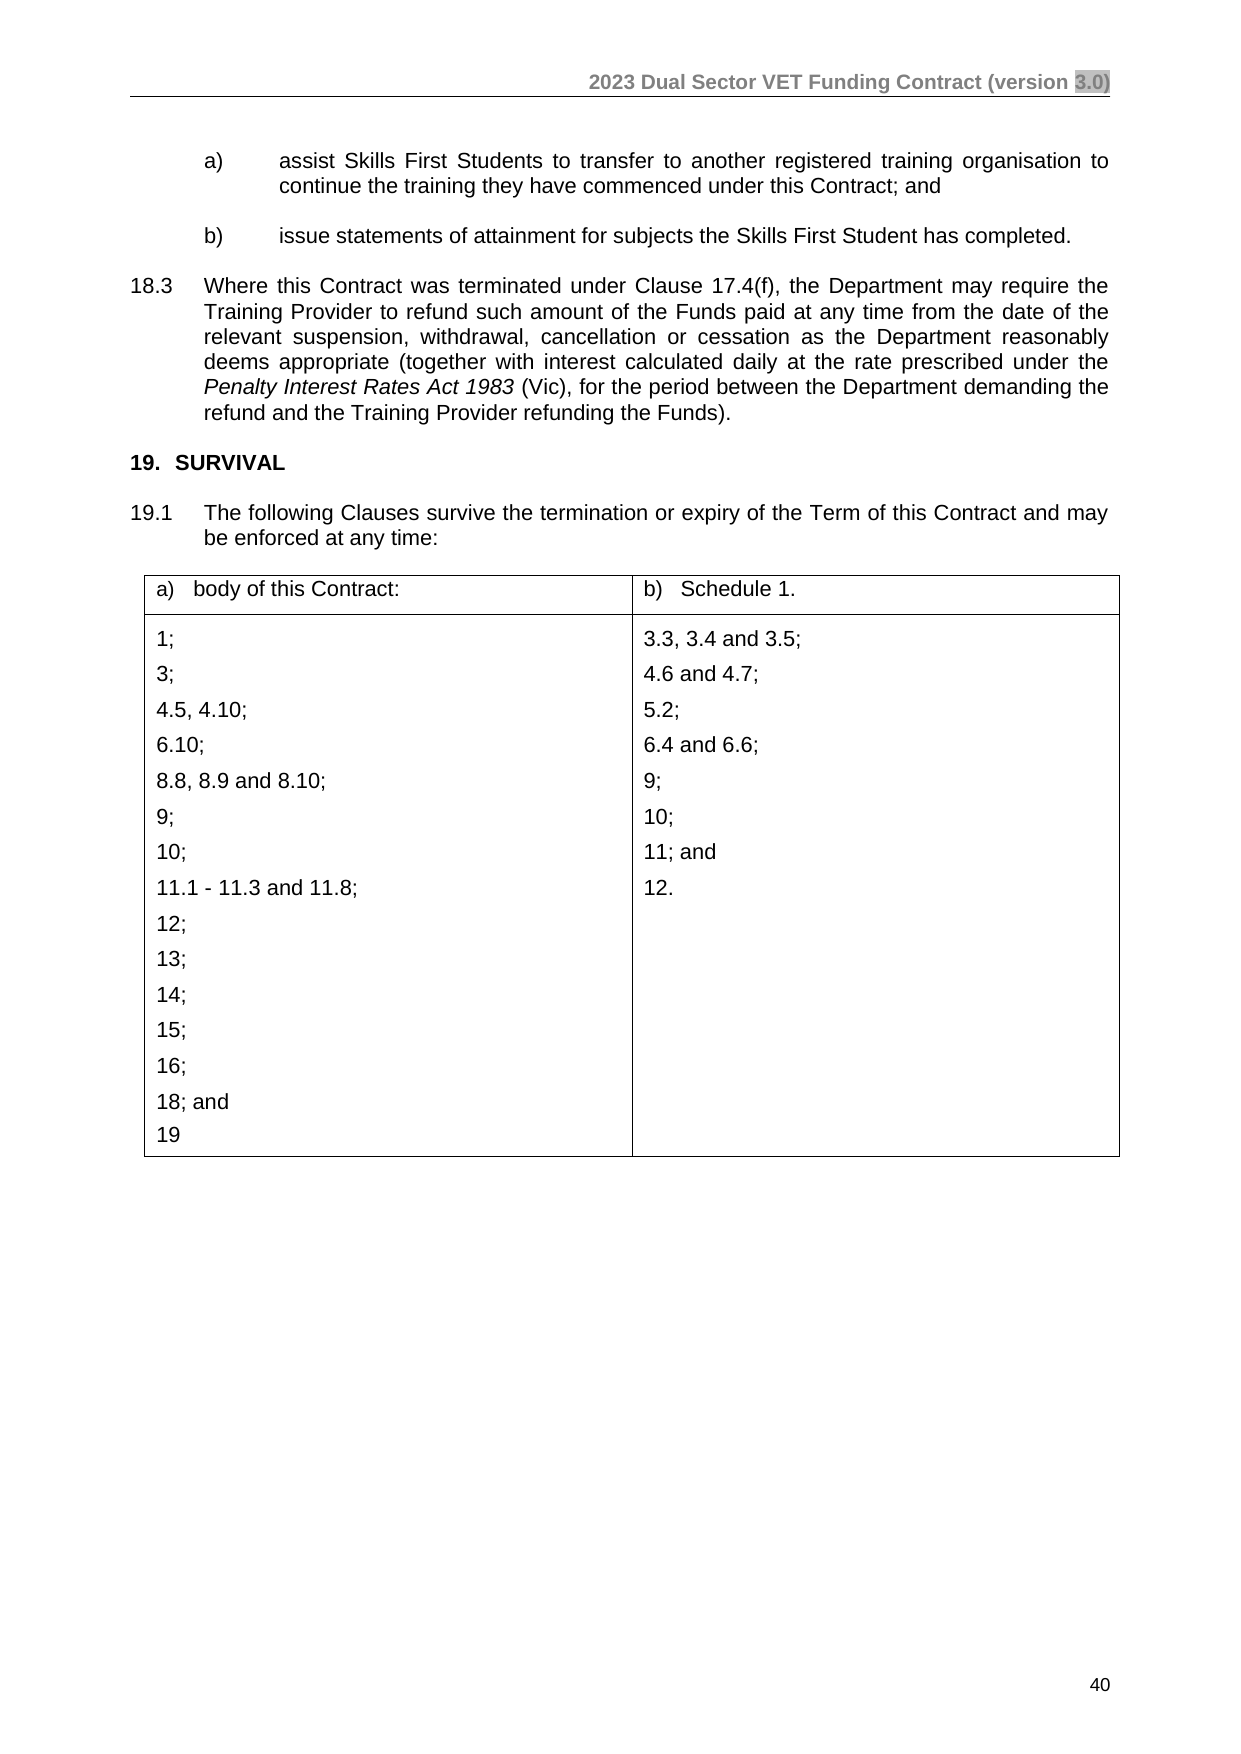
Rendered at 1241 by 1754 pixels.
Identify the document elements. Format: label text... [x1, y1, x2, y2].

subtitle Where this Contract was terminated under Clause 17.4(f), the Department may require the Training Provider to refund such amount of the Funds paid at any time from the date of the relevant suspension, withdrawal, cancellation or cessation as the Department reasonably deems appropriate (together with interest calculated daily at the rate prescribed under the Penalty Interest Rates Act 1983 (Vic), for the period between the Department demanding the refund and the Training Provider refunding the Funds). [130, 273, 1110, 424]
subtitle assist Skills First Students to transfer to another registered training organisation to continue the training they have commenced under this Contract; and [204, 148, 1110, 198]
list SURVIVAL [130, 449, 1110, 475]
table_header Schedule 1. [633, 576, 1119, 614]
subtitle The following Clauses survive the termination or expiry of the Term of this Contract and may be enforced at any time: [130, 500, 1110, 550]
table_header body of this Contract: [145, 576, 632, 614]
table_cell 1; 3; 4.5, 4.10; 6.10; 8.8, 8.9 and 8.10; 9; 10; 11.1 - 11.3 and 11.8; 12; 13; 14; 15; 16; 18; and 19 [145, 615, 632, 1156]
subtitle issue statements of attainment for subjects the Skills First Student has completed. [204, 223, 1110, 248]
table_cell 3.3, 3.4 and 3.5; 4.6 and 4.7; 5.2; 6.4 and 6.6; 9; 10; 11; and 12. [633, 615, 1119, 1156]
